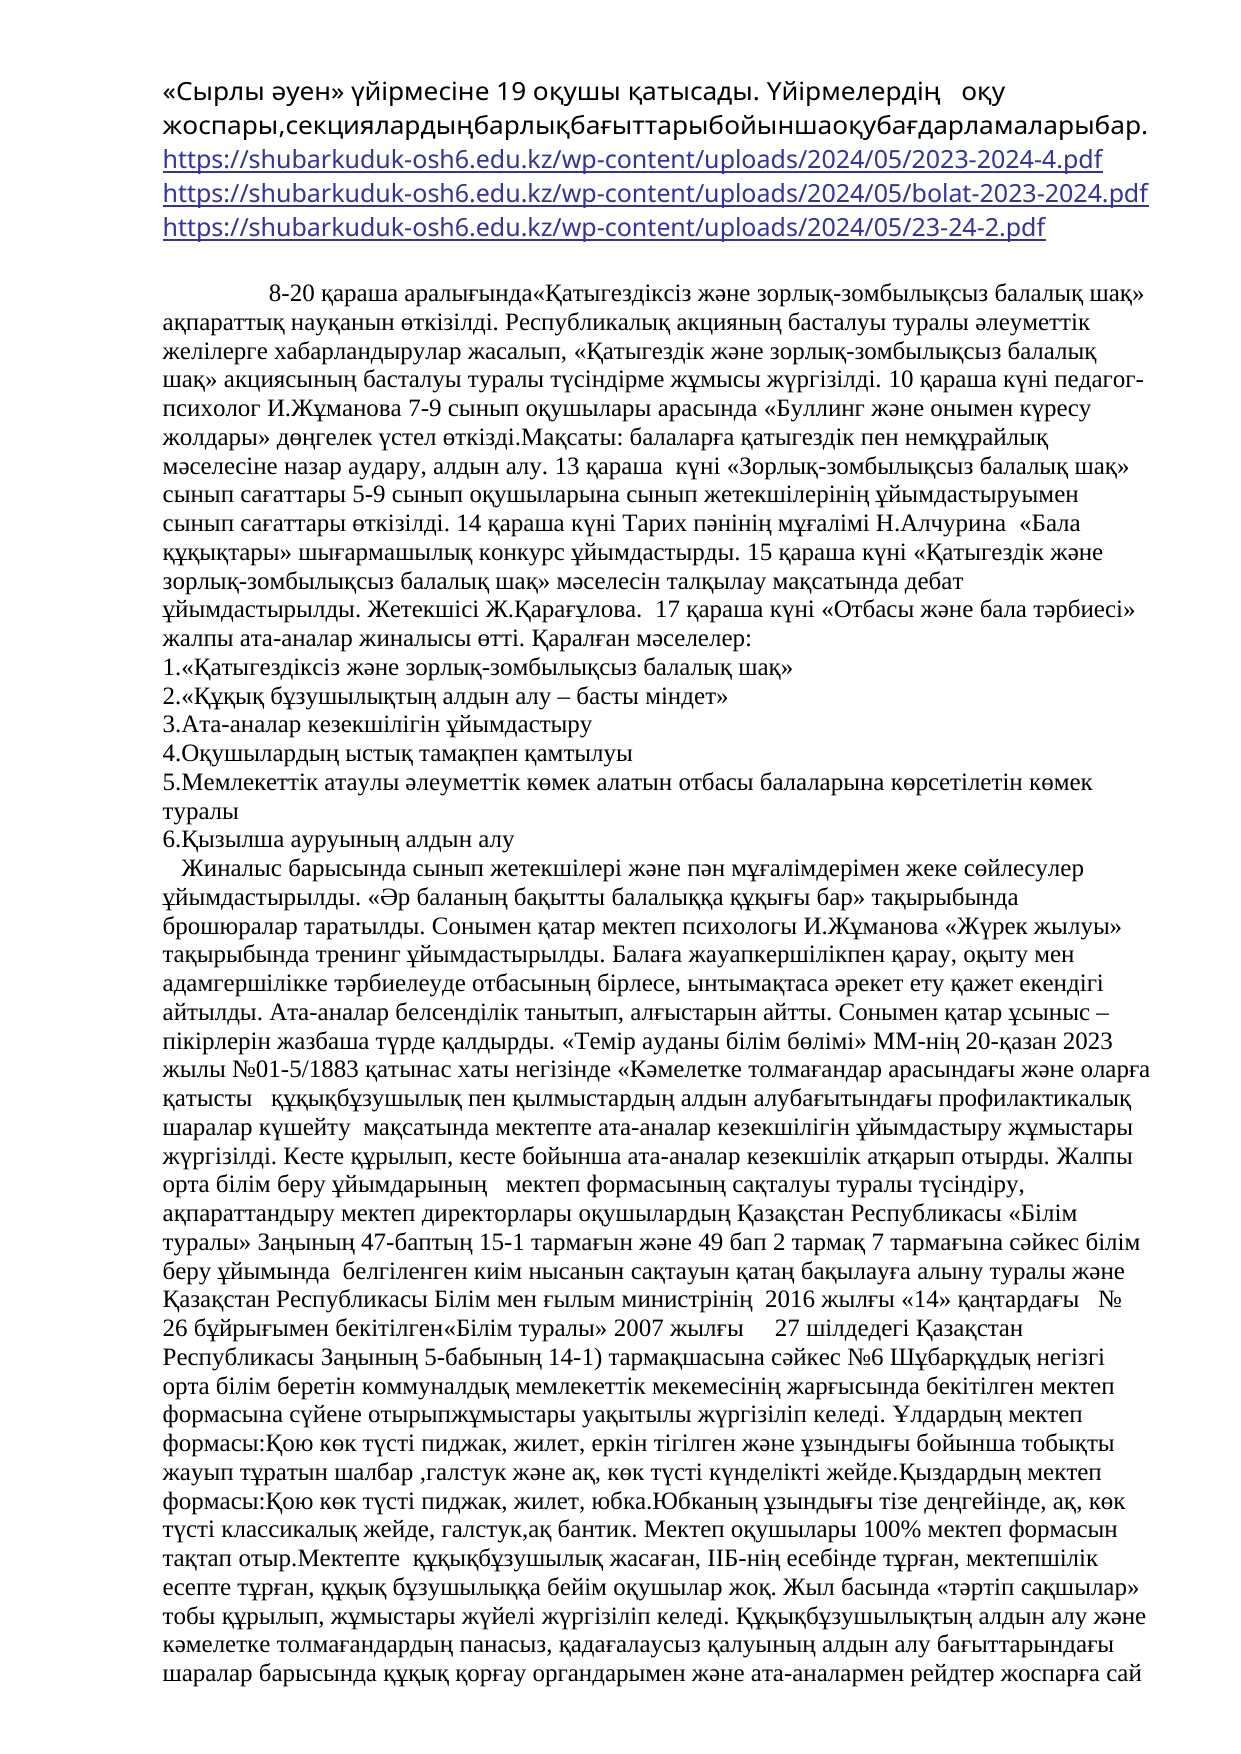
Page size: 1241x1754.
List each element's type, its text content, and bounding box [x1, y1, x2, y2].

text 4.Оқушылардың ыстық тамақпен қамтылуы [162, 738, 1152, 767]
text 5.Мемлекеттік атаулы әлеуметтік көмек алатын отбасы балаларына көрсетілетін көмек туралы [239, 767, 1152, 824]
text https://shubarkuduk-osh6.edu.kz/wp-content/uploads/2024/05/23-24-2.pdf [162, 210, 1152, 244]
text https://shubarkuduk-osh6.edu.kz/wp-content/uploads/2024/05/bolat-2023-2024.pdf [162, 176, 1152, 210]
text https://shubarkuduk-osh6.edu.kz/wp-content/uploads/2024/05/2023-2024-4.pdf [162, 142, 1152, 176]
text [162, 853, 1152, 1687]
text 2.«Құқық бұзушылықтың алдын алу – басты міндет» [162, 681, 1152, 709]
text 6.Қызылша ауруының алдын алу [162, 824, 1163, 853]
text 1.«Қатыгездіксіз және зорлық-зомбылықсыз балалық шақ» [162, 652, 1152, 681]
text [162, 74, 1152, 142]
text 3.Ата-аналар кезекшілігін ұйымдастыру [162, 709, 1152, 738]
text 8-20 қараша аралығында«Қатыгездіксіз және зорлық-зомбылықсыз балалық шақ» ақпараттық науқанын өткізілді. Республикалық акцияның басталуы туралы әлеуметтік желілерге хабарландырулар жасалып, «Қатыгездік және зорлық-зомбылықсыз балалық шақ» акциясының басталуы туралы түсіндірме жұмысы жүргізілді. 10 қараша күні педагог-психолог И.Жұманова 7-9 сынып оқушылары арасында «Буллинг және онымен күресу жолдары» дөңгелек үстел өткізді.Мақсаты: балаларға қатыгездік пен немқұрайлық мәселесіне назар аудару, алдын алу. 13 қараша күні «Зорлық-зомбылықсыз балалық шақ» сынып сағаттары 5-9 сынып оқушыларына сынып жетекшілерінің ұйымдастыруымен сынып сағаттары өткізілді. 14 қараша күні Тарих пәнінің мұғалімі Н.Алчурина «Бала құқықтары» шығармашылық конкурс ұйымдастырды. 15 қараша күні «Қатыгездік және зорлық-зомбылықсыз балалық шақ» мәселесін талқылау мақсатында дебат ұйымдастырылды. Жетекшісі Ж.Қарағұлова. 17 қараша күні «Отбасы және бала тәрбиесі» жалпы ата-аналар жиналысы өтті. Қаралған мәселелер: [162, 278, 1152, 652]
